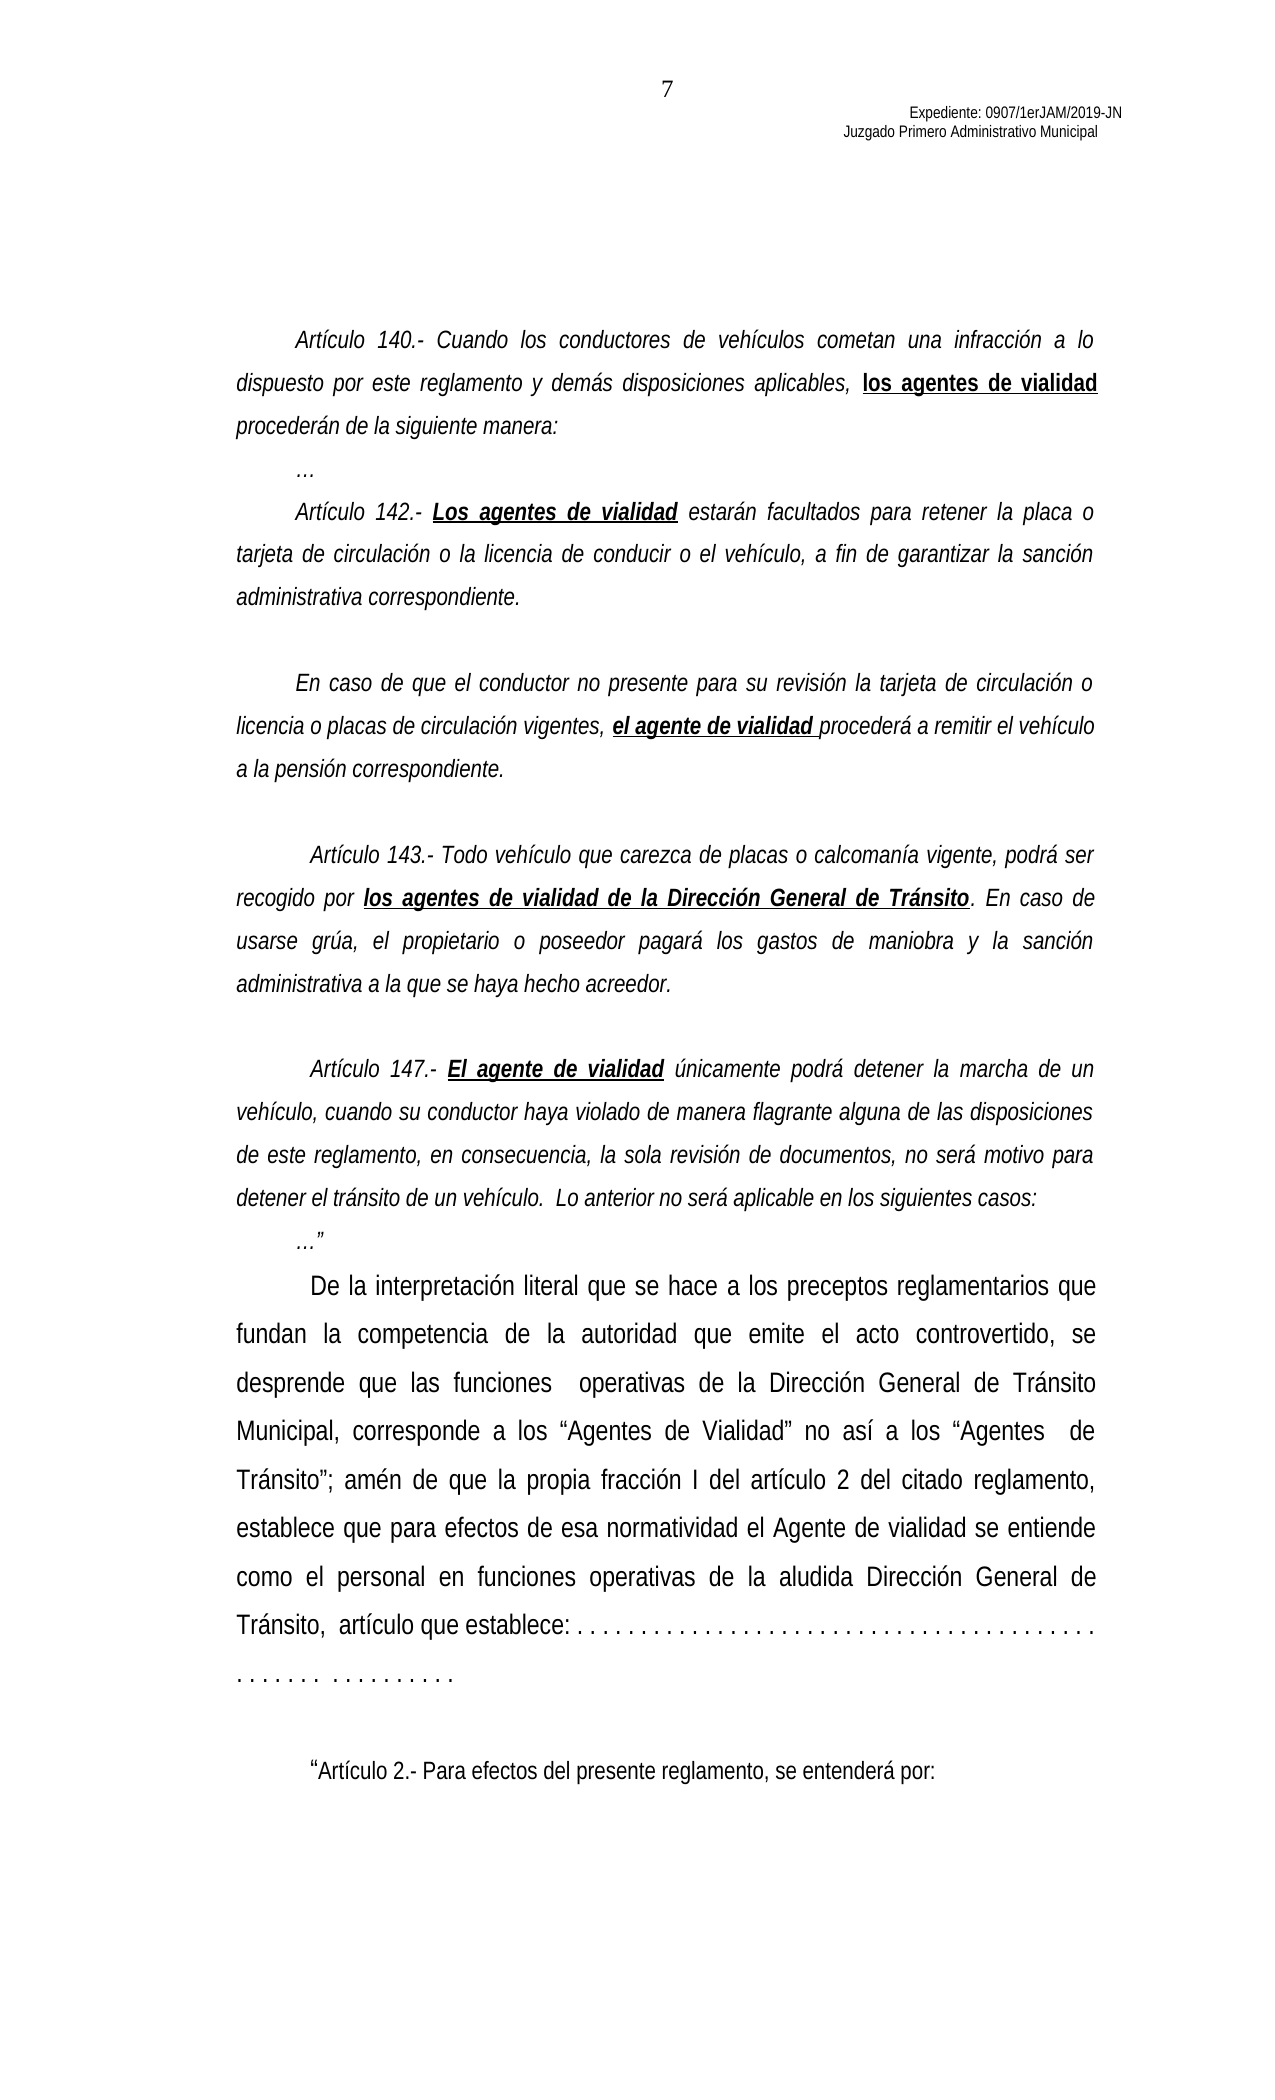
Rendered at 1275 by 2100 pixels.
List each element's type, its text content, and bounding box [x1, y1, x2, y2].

text …” [295, 1226, 1098, 1255]
text Artículo 140.- Cuando los conductores de vehículos cometan una infracción a lo dispuesto por este reglamento y demás disposiciones aplicables, los agentes de vialidad procederán de la siguiente manera: [236, 325, 1098, 439]
text En caso de que el conductor no presente para su revisión la tarjeta de circulación o licencia o placas de circulación vigentes, el agente de vialidad procederá a remitir el vehículo a la pensión correspondiente. [236, 668, 1098, 783]
text “Artículo 2.- Para efectos del presente reglamento, se entenderá por: [236, 1753, 1098, 1786]
text … [295, 454, 1098, 482]
text Artículo 147.- El agente de vialidad únicamente podrá detener la marcha de un vehículo, cuando su conductor haya violado de manera flagrante alguna de las disposiciones de este reglamento, en consecuencia, la sola revisión de documentos, no será motivo para detener el tránsito de un vehículo. Lo anterior no será aplicable en los siguientes casos: [236, 1054, 1098, 1212]
text De la interpretación literal que se hace a los preceptos reglamentarios que fundan la competencia de la autoridad que emite el acto controvertido, se desprende que las funciones operativas de la Dirección General de Tránsito Municipal, corresponde a los “Agentes de Vialidad” no así a los “Agentes de Tránsito”; amén de que la propia fracción I del artículo 2 del citado reglamento, establece que para efectos de esa normatividad el Agente de vialidad se entiende como el personal en funciones operativas de la aludida Dirección General de Tránsito, artículo que establece: . . . . . . . . . . . . . . . . . . . . . . . . . . . . . . . . . . . . . . . . . . . . . . . . . . . . . . . . . . [236, 1269, 1098, 1689]
text Artículo 142.- Los agentes de vialidad estarán facultados para retener la placa o tarjeta de circulación o la licencia de conducir o el vehículo, a fin de garantizar la sanción administrativa correspondiente. [236, 497, 1098, 611]
text Artículo 143.- Todo vehículo que carezca de placas o calcomanía vigente, podrá ser recogido por los agentes de vialidad de la Dirección General de Tránsito. En caso de usarse grúa, el propietario o poseedor pagará los gastos de maniobra y la sanción administrativa a la que se haya hecho acreedor. [236, 840, 1098, 997]
